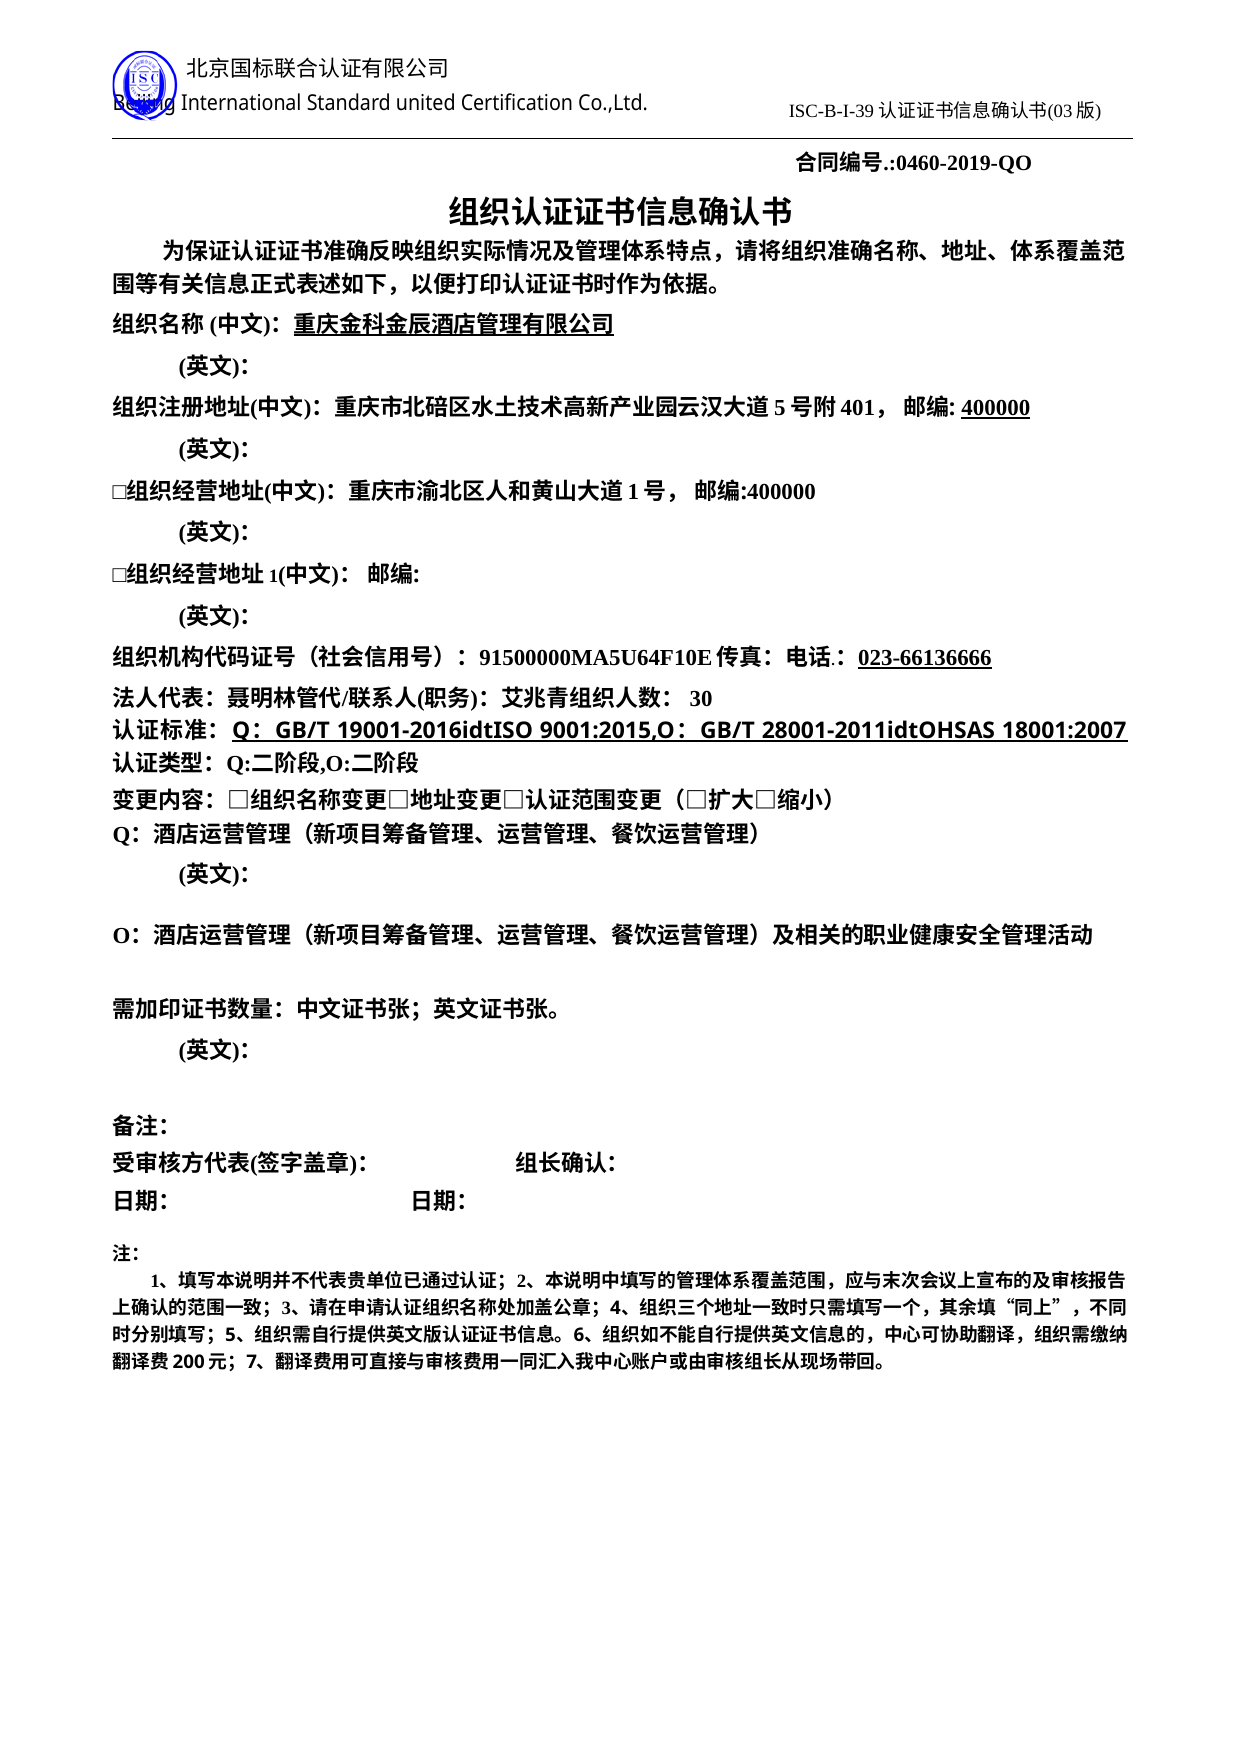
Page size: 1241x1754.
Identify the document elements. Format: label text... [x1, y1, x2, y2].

text (英文)： [112, 1025, 1128, 1067]
text Q：酒店运营管理（新项目筹备管理、运营管理、餐饮运营管理） [112, 816, 1128, 849]
text O：酒店运营管理（新项目筹备管理、运营管理、餐饮运营管理）及相关的职业健康安全管理活动 [112, 917, 1128, 950]
text 变更内容：□组织名称变更□地址变更□认证范围变更（□扩大□缩小） [112, 778, 1128, 816]
text 需加印证书数量：中文证书张；英文证书张。 [112, 988, 1128, 1025]
text 合同编号.:0460-2019-QO [112, 150, 1128, 175]
text □组织经营地址1(中文)： 邮编: [112, 549, 1128, 591]
text 法人代表：聂明林管代/联系人(职务)：艾兆青组织人数： 30 [112, 687, 1128, 712]
text 组织机构代码证号（社会信用号）：91500000MA5U64F10E传真：电话.：023-66136666 [112, 632, 1128, 674]
text 注： [112, 1238, 1128, 1266]
text 为保证认证证书准确反映组织实际情况及管理体系特点，请将组织准确名称、地址、体系覆盖范围等有关信息正式表述如下，以便打印认证证书时作为依据。 [112, 233, 1128, 299]
text 组织认证证书信息确认书 [112, 187, 1128, 233]
text □组织经营地址(中文)：重庆市渝北区人和黄山大道1号， 邮编:400000 [112, 466, 1128, 507]
text (英文)： [112, 341, 1128, 382]
text 认证标准：Q：GB/T 19001-2016idtISO 9001:2015,O：GB/T 28001-2011idtOHSAS 18001:2007认证类型：Q:二阶段,O:二阶段 [112, 712, 1128, 778]
picture [112, 50, 180, 119]
text 1、填写本说明并不代表贵单位已通过认证；2、本说明中填写的管理体系覆盖范围，应与末次会议上宣布的及审核报告上确认的范围一致；3、请在申请认证组织名称处加盖公章；4、组织三个地址一致时只需填写一个，其余填“同上”，不同时分别填写；5、组织需自行提供英文版认证证书信息。6、组织如不能自行提供英文信息的，中心可协助翻译，组织需缴纳翻译费200元；7、翻译费用可直接与审核费用一同汇入我中心账户或由审核组长从现场带回。 [112, 1266, 1128, 1374]
text (英文)： [112, 849, 1128, 891]
text 受审核方代表(签字盖章)： 组长确认： [112, 1142, 1128, 1179]
text (英文)： [112, 507, 1128, 549]
text 组织名称 (中文)：重庆金科金辰酒店管理有限公司 [112, 299, 1128, 341]
text 备注： [112, 1104, 1128, 1142]
text (英文)： [112, 591, 1128, 632]
text (英文)： [112, 424, 1128, 466]
text 组织注册地址(中文)：重庆市北碚区水土技术高新产业园云汉大道5号附401， 邮编: 400000 [112, 382, 1128, 424]
text 日期： 日期： [112, 1179, 1128, 1217]
